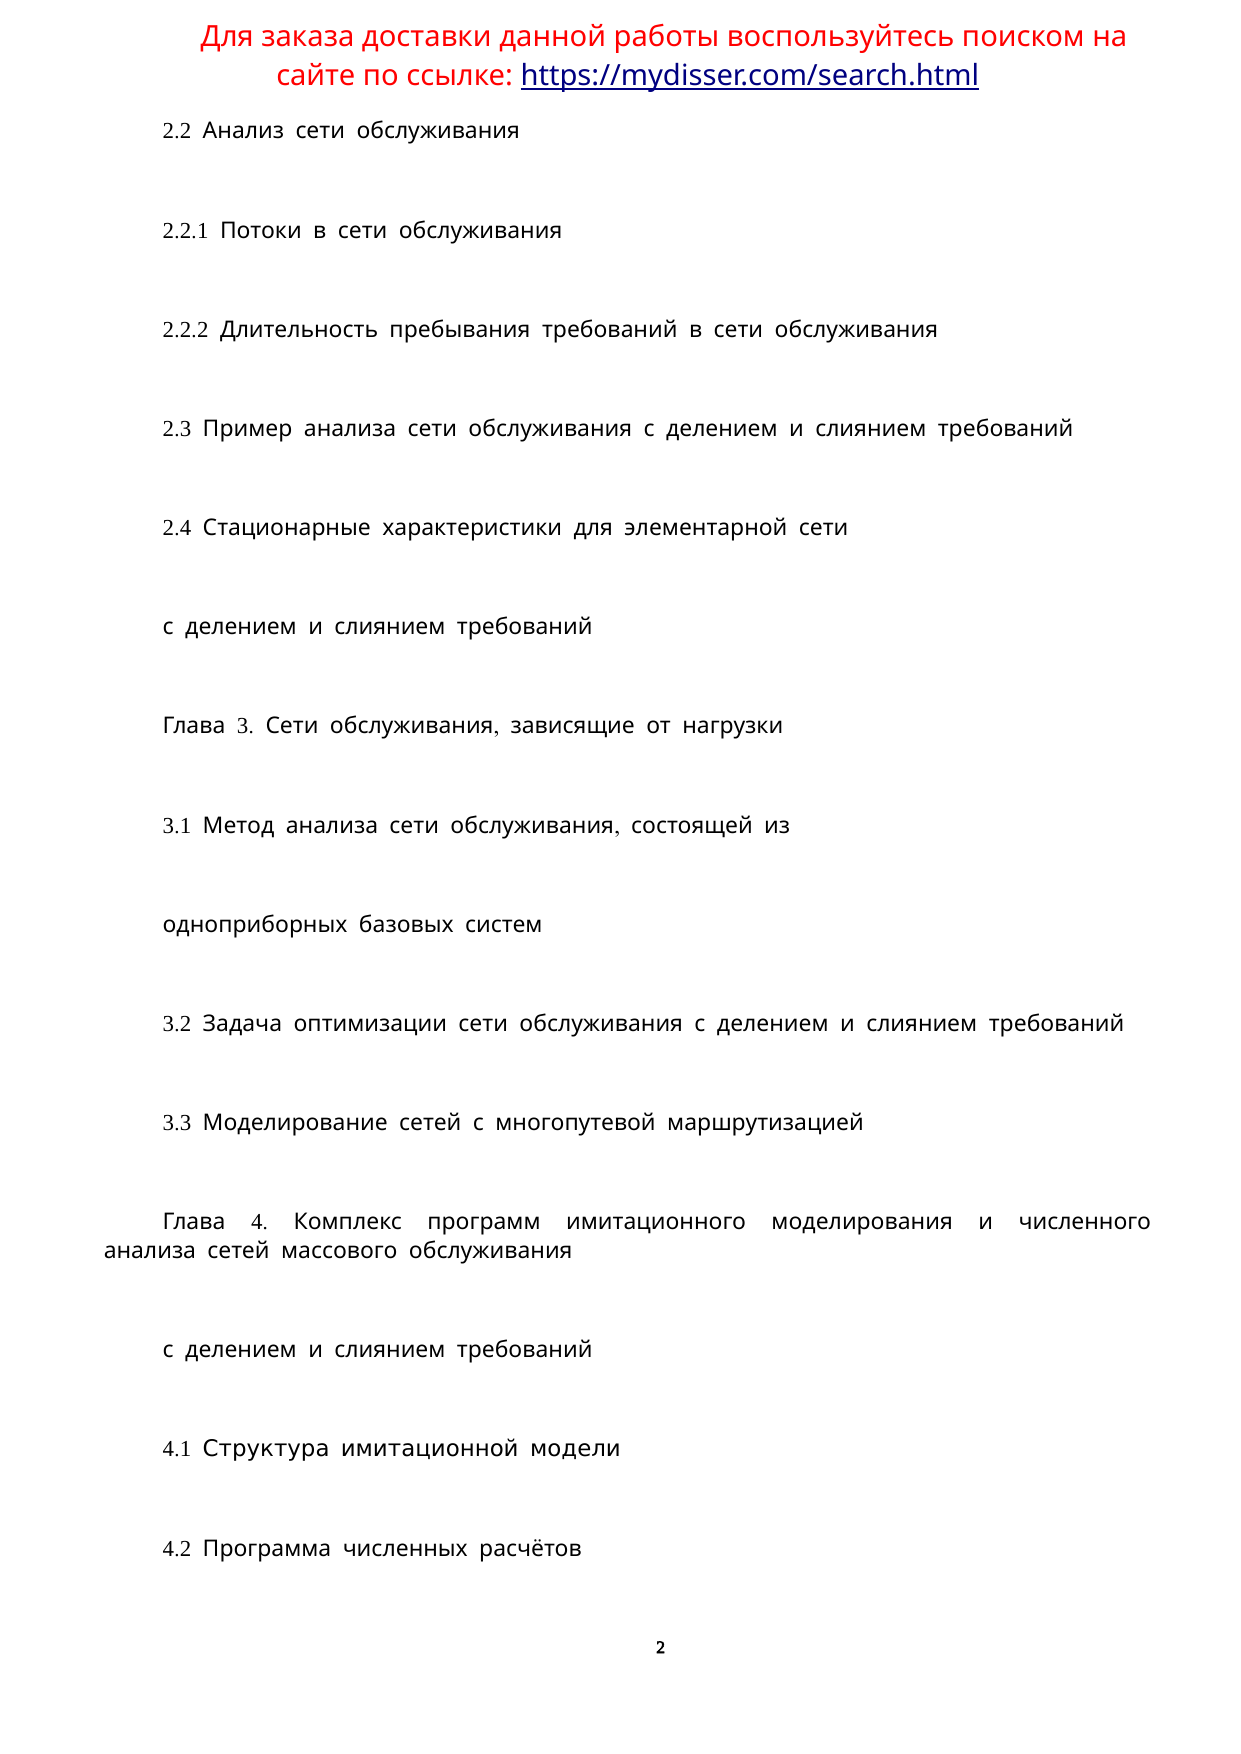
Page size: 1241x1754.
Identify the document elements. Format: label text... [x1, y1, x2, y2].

text 2.3 Пример анализа сети обслуживания с делением и слиянием требований [103, 412, 1152, 441]
text 2.4 Стационарные характеристики для элементарной сети [103, 512, 1152, 540]
text 4.2 Программа численных расчётов [103, 1532, 1152, 1561]
text 3.3 Моделирование сетей с многопутевой маршрутизацией [103, 1107, 1152, 1135]
text 3.2 Задача оптимизации сети обслуживания с делением и слиянием требований [103, 1007, 1152, 1036]
text 2.2.2 Длительность пребывания требований в сети обслуживания [103, 313, 1152, 342]
text 2.2 Анализ сети обслуживания [103, 115, 1152, 144]
text 2.2.1 Потоки в сети обслуживания [103, 214, 1152, 243]
text Глава 3. Сети обслуживания, зависящие от нагрузки [103, 710, 1152, 739]
text 3.1 Метод анализа сети обслуживания, состоящей из [103, 809, 1152, 838]
text Глава 4. Комплекс программ имитационного моделирования и численного анализа сетей массового обслуживания [103, 1206, 1152, 1263]
text одноприборных базовых систем [103, 908, 1152, 937]
text с делением и слиянием требований [103, 611, 1152, 639]
text 4.1 Структура имитационной модели [103, 1433, 1152, 1462]
text с делением и слиянием требований [103, 1334, 1152, 1362]
